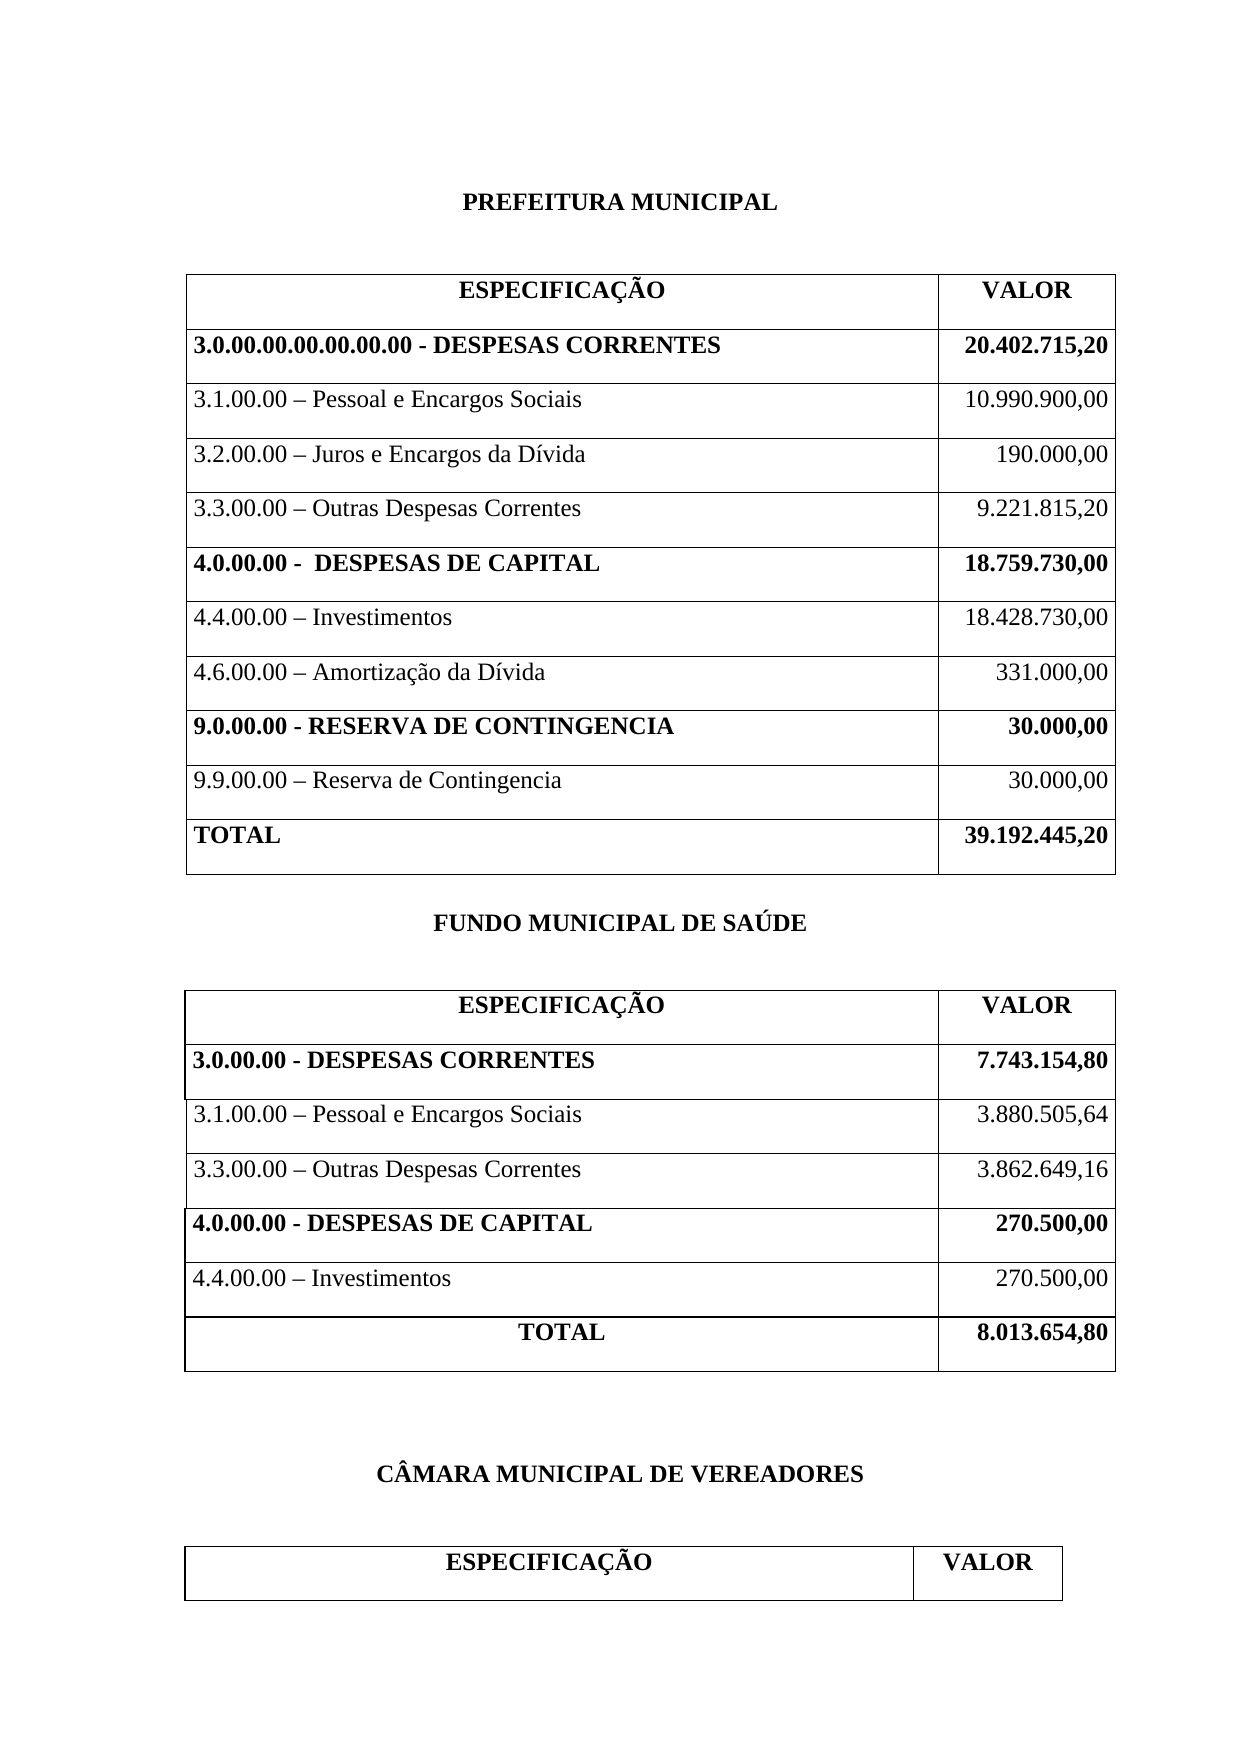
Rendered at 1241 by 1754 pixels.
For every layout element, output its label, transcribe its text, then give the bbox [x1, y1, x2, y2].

table_header VALOR [939, 991, 1115, 1044]
table_cell 4.4.00.00 – Investimentos [186, 1263, 938, 1316]
table_cell 190.000,00 [939, 439, 1115, 492]
table_cell TOTAL [187, 820, 938, 873]
table_cell 4.6.00.00 – Amortização da Dívida [187, 657, 938, 710]
table_header ESPECIFICAÇÃO [186, 991, 938, 1044]
table_cell 9.221.815,20 [939, 493, 1115, 547]
table_cell 30.000,00 [939, 766, 1115, 819]
table_cell 3.1.00.00 – Pessoal e Encargos Sociais [187, 1100, 938, 1153]
subtitle CÂMARA MUNICIPAL DE VEREADORES [177, 1459, 1063, 1487]
table_cell 3.0.00.00 - DESPESAS CORRENTES [186, 1045, 938, 1098]
table_cell 4.0.00.00 - DESPESAS DE CAPITAL [187, 548, 938, 601]
table_cell TOTAL [186, 1318, 938, 1371]
table_cell 9.9.00.00 – Reserva de Contingencia [187, 766, 938, 819]
table_cell 3.880.505,64 [939, 1100, 1115, 1153]
table_cell 270.500,00 [939, 1263, 1115, 1316]
table_cell 3.3.00.00 – Outras Despesas Correntes [187, 493, 938, 547]
table_cell 10.990.900,00 [939, 384, 1115, 438]
table_cell 3.862.649,16 [939, 1154, 1115, 1207]
table_cell 4.4.00.00 – Investimentos [187, 602, 938, 656]
table_header ESPECIFICAÇÃO [186, 1547, 913, 1600]
table_cell 7.743.154,80 [939, 1045, 1115, 1098]
table_cell 8.013.654,80 [939, 1318, 1115, 1371]
table_header VALOR [914, 1547, 1062, 1600]
table_header ESPECIFICAÇÃO [187, 275, 938, 329]
table_cell 4.0.00.00 - DESPESAS DE CAPITAL [186, 1209, 938, 1262]
table_cell 3.2.00.00 – Juros e Encargos da Dívida [187, 439, 938, 492]
table_cell 3.0.00.00.00.00.00.00 - DESPESAS CORRENTES [187, 330, 938, 383]
table_header VALOR [939, 275, 1115, 329]
table_cell 270.500,00 [939, 1209, 1115, 1262]
table_cell 3.3.00.00 – Outras Despesas Correntes [187, 1154, 938, 1207]
subtitle PREFEITURA MUNICIPAL [177, 187, 1063, 216]
table_cell 18.759.730,00 [939, 548, 1115, 601]
table_cell 3.1.00.00 – Pessoal e Encargos Sociais [187, 384, 938, 438]
table_cell 331.000,00 [939, 657, 1115, 710]
table_cell 39.192.445,20 [939, 820, 1115, 873]
table_cell 9.0.00.00 - RESERVA DE CONTINGENCIA [187, 711, 938, 764]
table_cell 18.428.730,00 [939, 602, 1115, 656]
subtitle FUNDO MUNICIPAL DE SAÚDE [177, 908, 1063, 936]
table_cell 30.000,00 [939, 711, 1115, 764]
table_cell 20.402.715,20 [939, 330, 1115, 383]
